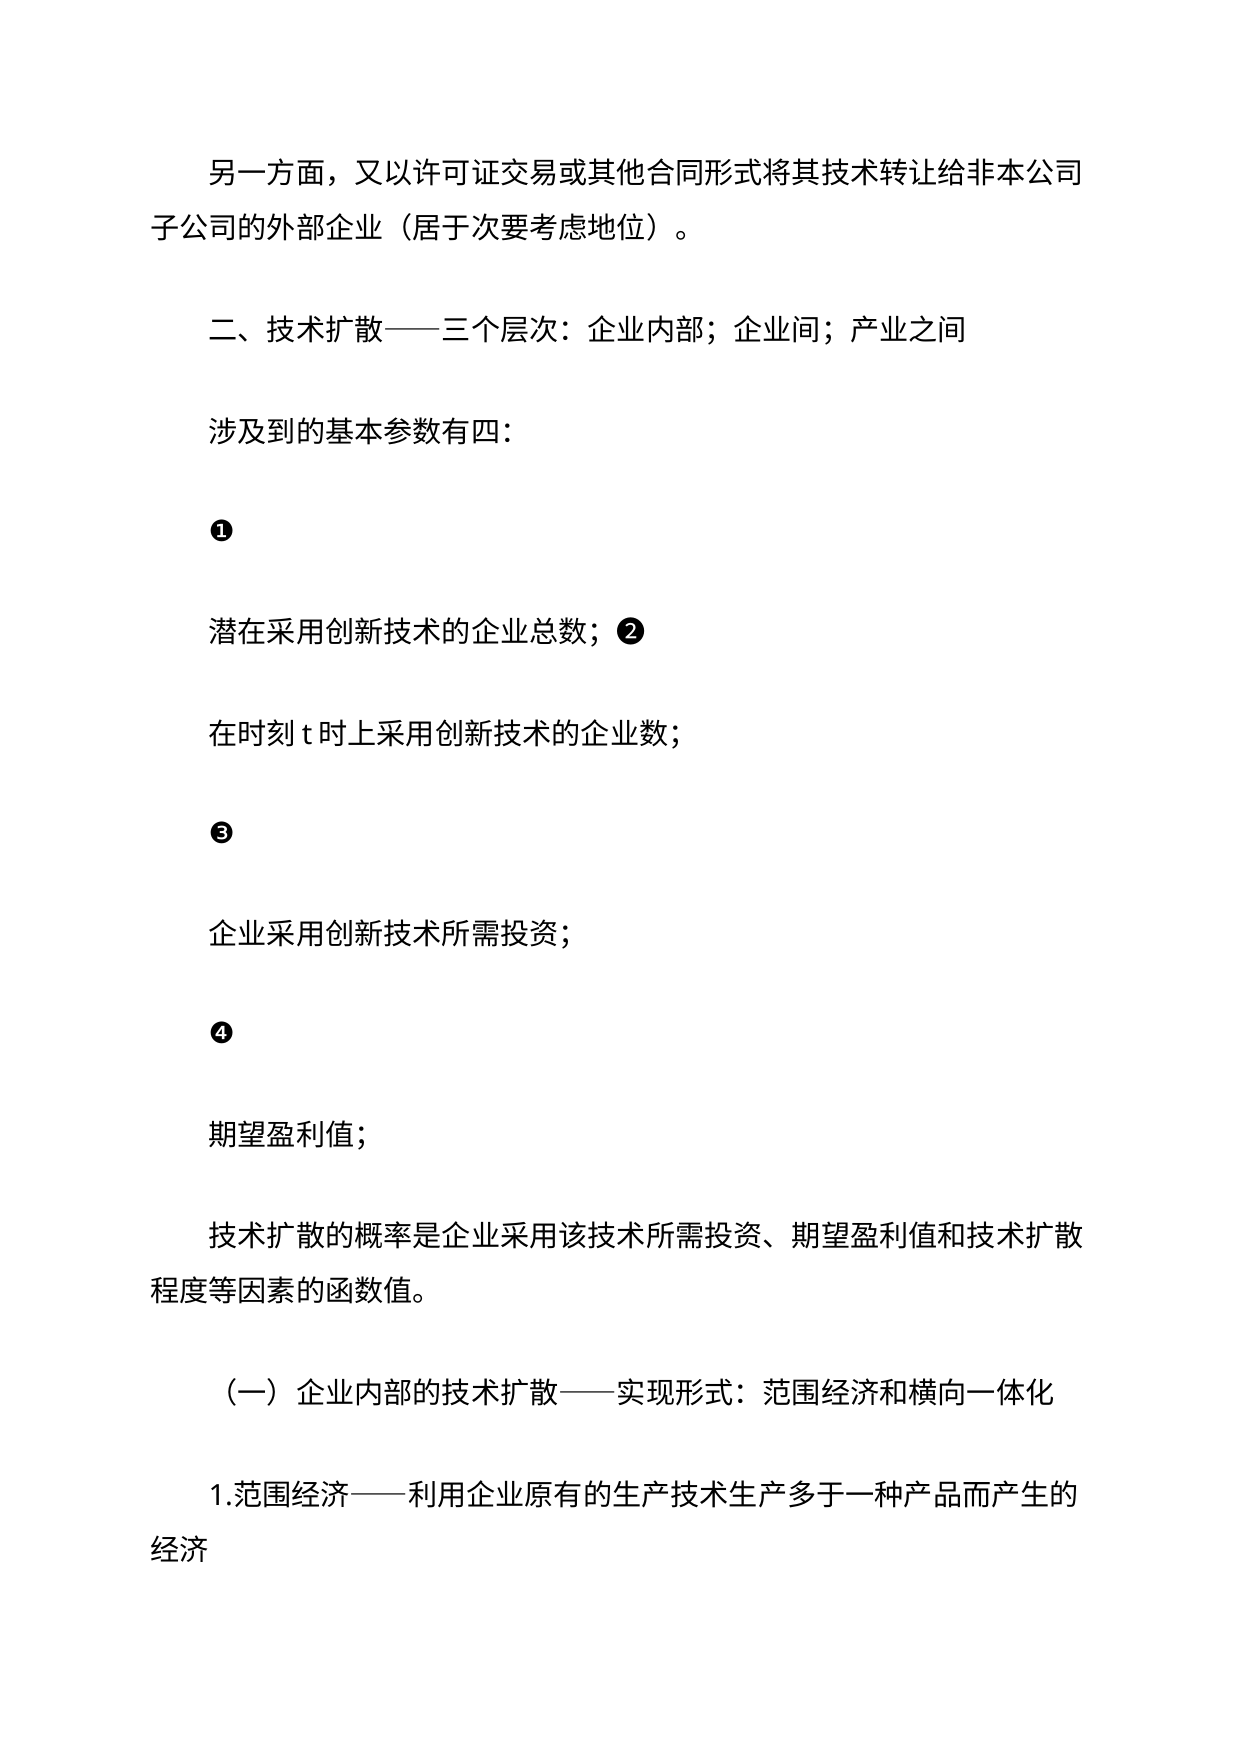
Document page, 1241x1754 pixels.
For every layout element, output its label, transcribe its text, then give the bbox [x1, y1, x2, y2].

text 1.范围经济——利用企业原有的生产技术生产多于一种产品而产生的经济 [150, 1471, 1090, 1568]
text ❶ [150, 510, 1090, 550]
text 二、技术扩散——三个层次：企业内部；企业间；产业之间 [150, 307, 1090, 349]
text 在时刻t时上采用创新技术的企业数； [150, 710, 1090, 753]
text 另一方面，又以许可证交易或其他合同形式将其技术转让给非本公司子公司的外部企业（居于次要考虑地位）。 [150, 150, 1090, 247]
text ❹ [150, 1013, 1090, 1052]
text 期望盈利值； [150, 1111, 1090, 1153]
text （一）企业内部的技术扩散——实现形式：范围经济和横向一体化 [150, 1369, 1090, 1412]
text 技术扩散的概率是企业采用该技术所需投资、期望盈利值和技术扩散程度等因素的函数值。 [150, 1213, 1090, 1310]
text 企业采用创新技术所需投资； [150, 911, 1090, 953]
text ❸ [150, 812, 1090, 852]
text 潜在采用创新技术的企业总数；❷ [150, 609, 1090, 651]
text 涉及到的基本参数有四： [150, 408, 1090, 451]
